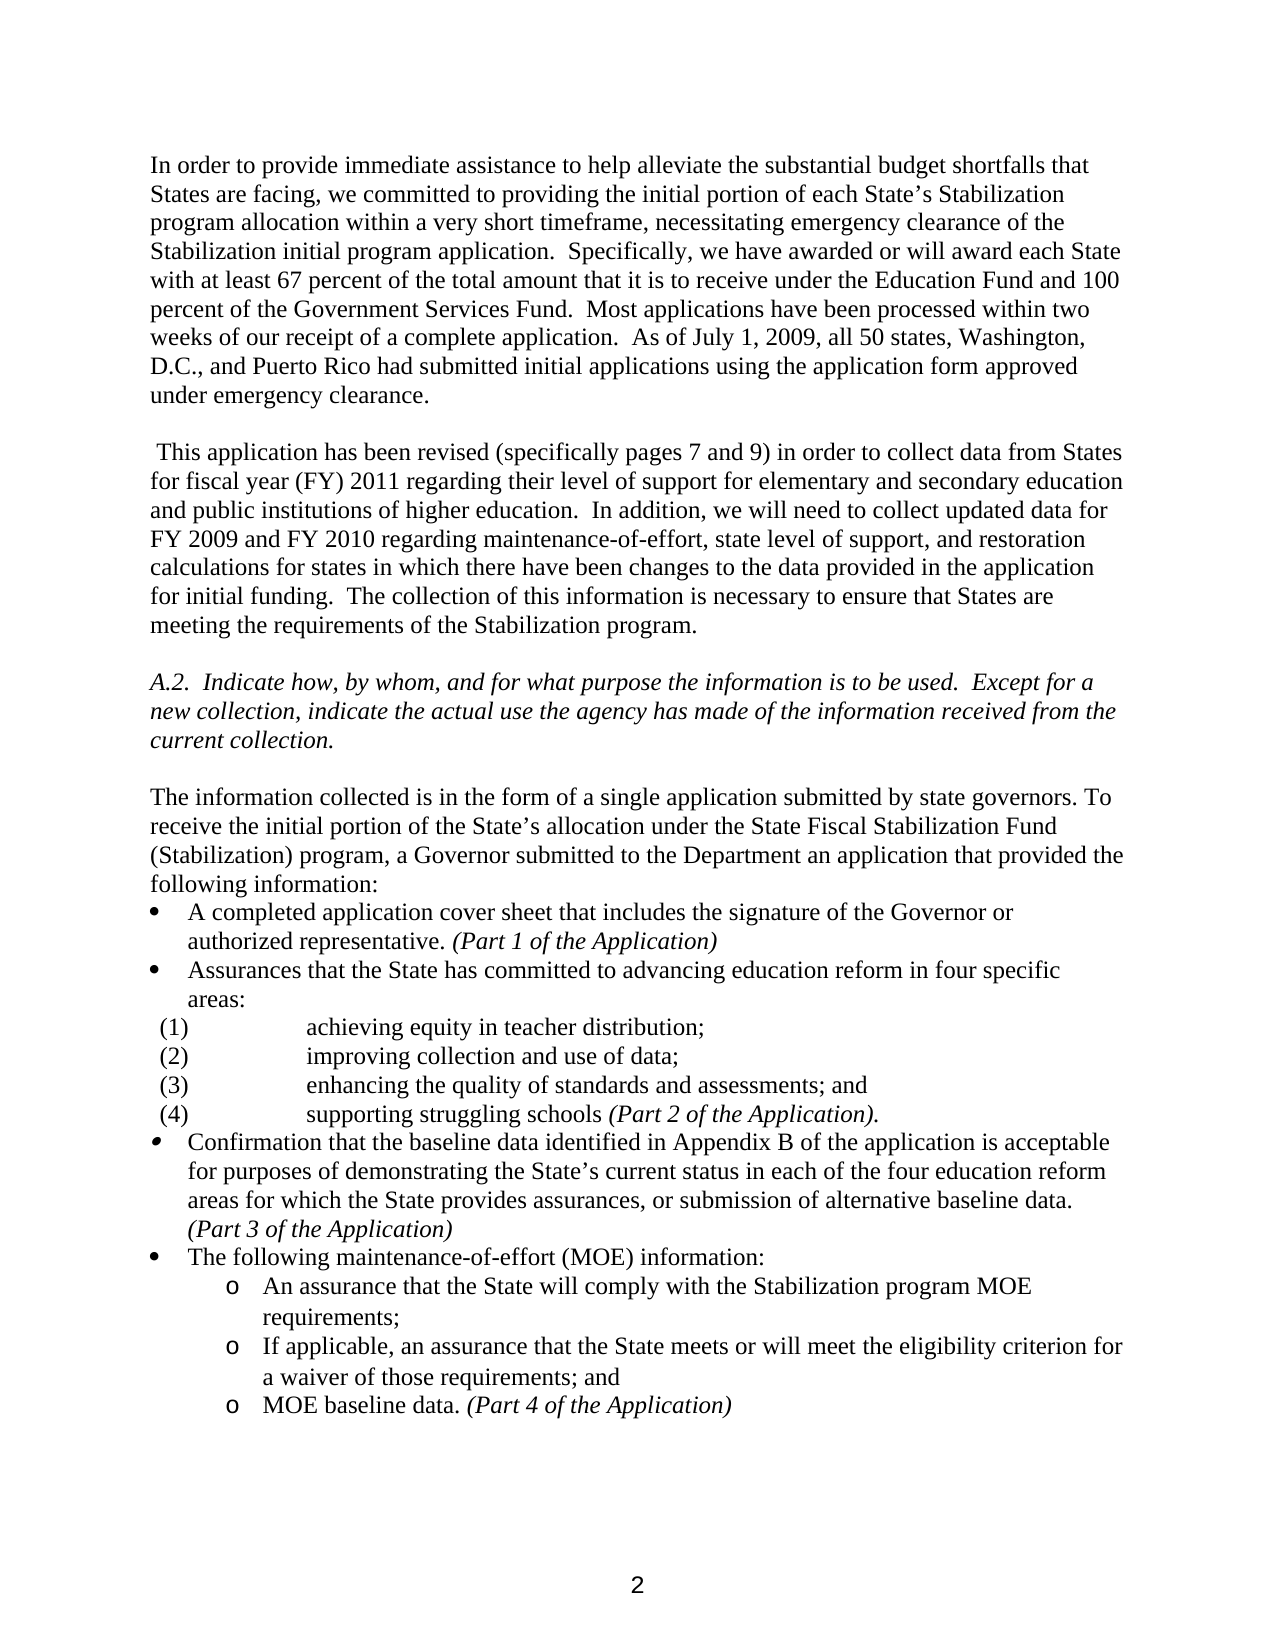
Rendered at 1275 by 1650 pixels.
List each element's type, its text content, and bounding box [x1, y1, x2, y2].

list The following maintenance-of-effort (MOE) information: [150, 1242, 1125, 1271]
text A.2. Indicate how, by whom, and for what purpose the information is to be used. Except for a new collection, indicate the actual use the agency has made of the information received from the current collection. [150, 667, 1125, 754]
list Assurances that the State has committed to advancing education reform in four specific areas: [150, 955, 1125, 1012]
list improving collection and use of data; [150, 1041, 1125, 1070]
list supporting struggling schools (Part 2 of the Application). [150, 1099, 1125, 1127]
list MOE baseline data. (Part 4 of the Application) [225, 1390, 1125, 1421]
list A completed application cover sheet that includes the signature of the Governor or authorized representative. (Part 1 of the Application) [150, 897, 1125, 955]
text This application has been revised (specifically pages 7 and 9) in order to collect data from States for fiscal year (FY) 2011 regarding their level of support for elementary and secondary education and public institutions of higher education. In addition, we will need to collect updated data for FY 2009 and FY 2010 regarding maintenance-of-effort, state level of support, and restoration calculations for states in which there have been changes to the data provided in the application for initial funding. The collection of this information is necessary to ensure that States are meeting the requirements of the Stabilization program. [150, 437, 1125, 639]
list Confirmation that the baseline data identified in Appendix B of the application is acceptable for purposes of demonstrating the State’s current status in each of the four education reform areas for which the State provides assurances, or submission of alternative baseline data. (Part 3 of the Application) [150, 1127, 1125, 1242]
list If applicable, an assurance that the State meets or will meet the eligibility criterion for a waiver of those requirements; and [225, 1331, 1125, 1390]
list An assurance that the State will comply with the Stabilization program MOE requirements; [225, 1271, 1125, 1331]
list achieving equity in teacher distribution; [150, 1012, 1125, 1041]
text In order to provide immediate assistance to help alleviate the substantial budget shortfalls that States are facing, we committed to providing the initial portion of each State’s Stabilization program allocation within a very short timeframe, necessitating emergency clearance of the Stabilization initial program application. Specifically, we have awarded or will award each State with at least 67 percent of the total amount that it is to receive under the Education Fund and 100 percent of the Government Services Fund. Most applications have been processed within two weeks of our receipt of a complete application. As of July 1, 2009, all 50 states, , , and had submitted initial applications using the application form approved under emergency clearance. [150, 150, 1125, 409]
list enhancing the quality of standards and assessments; and [150, 1070, 1125, 1099]
text The information collected is in the form of a single application submitted by state governors. To receive the initial portion of the State’s allocation under the State Fiscal Stabilization Fund (Stabilization) program, a Governor submitted to the Department an application that provided the following information: [150, 782, 1125, 897]
